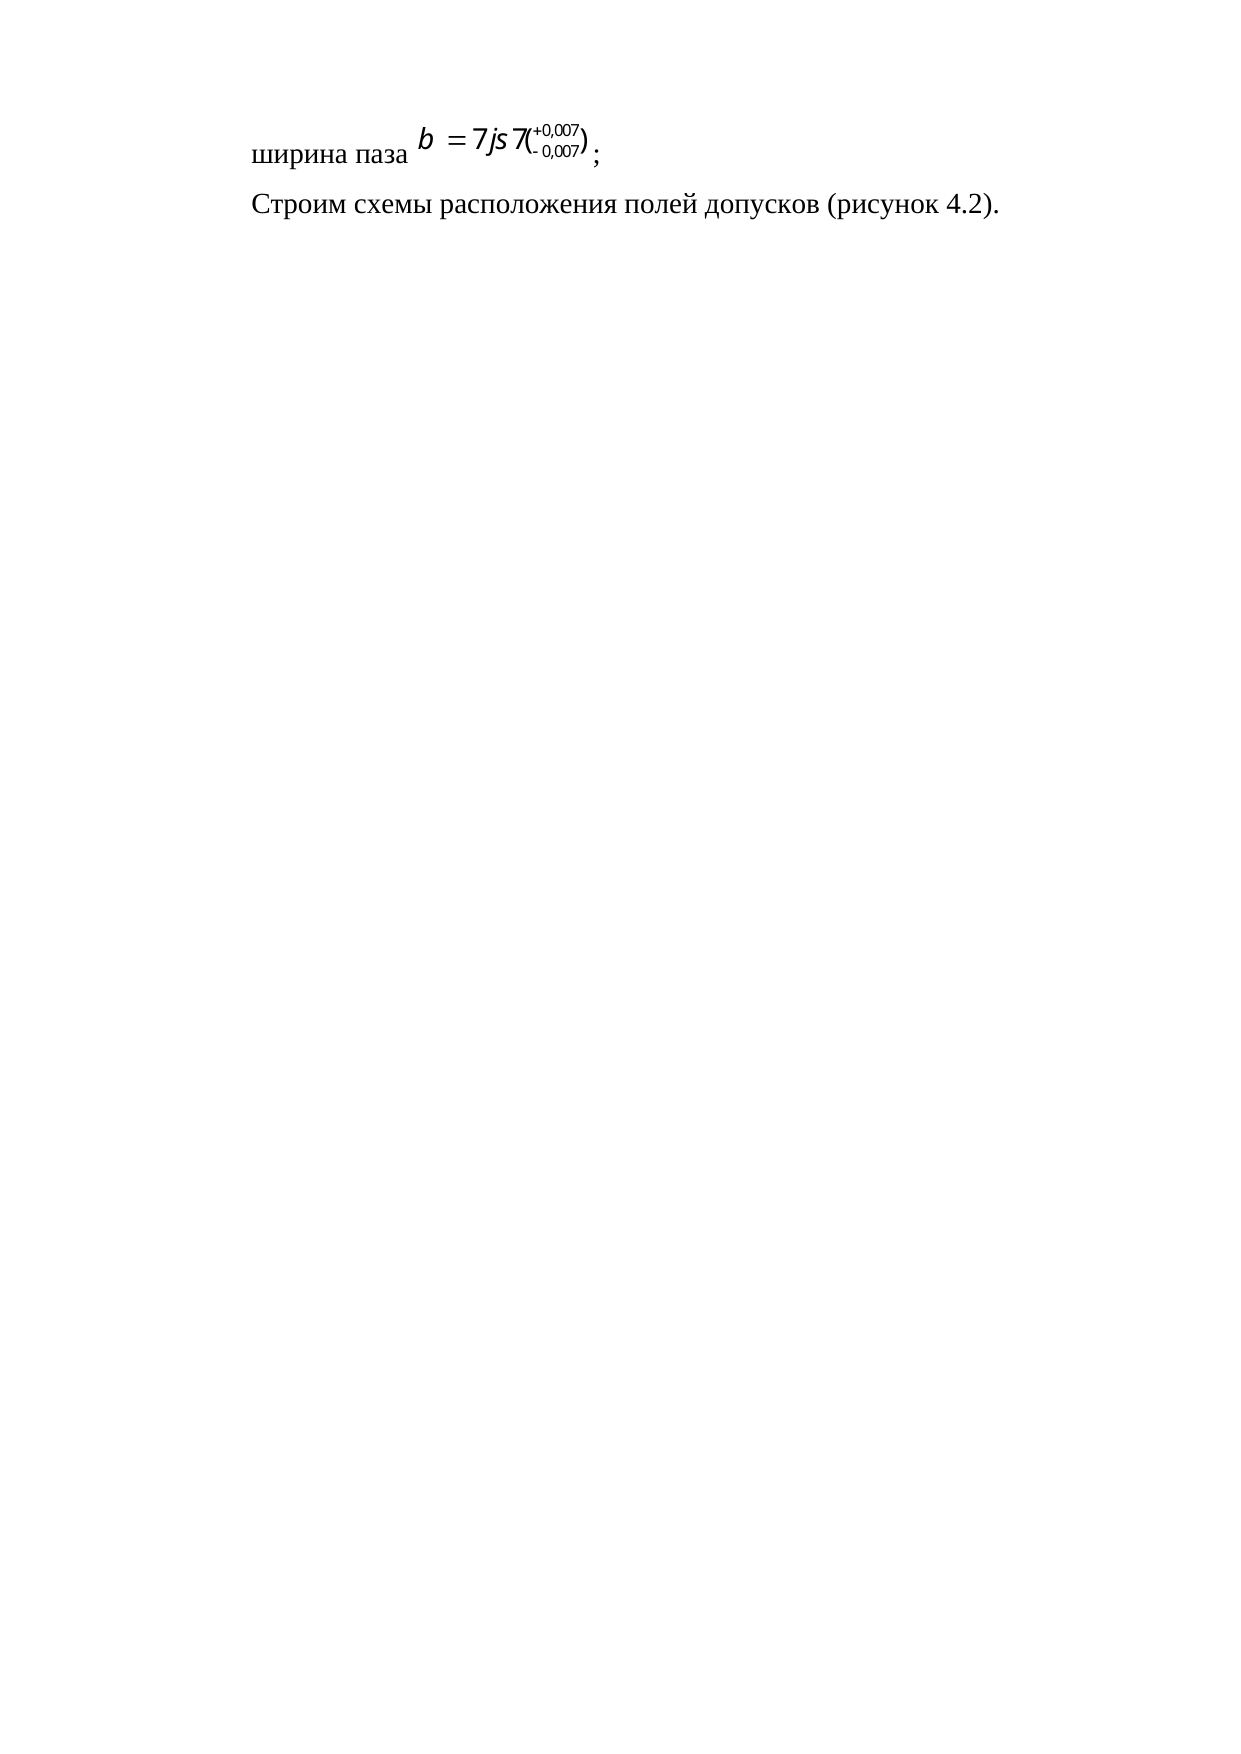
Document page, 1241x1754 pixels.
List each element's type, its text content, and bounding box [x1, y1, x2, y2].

text ширина паза ; [177, 118, 1152, 170]
text Строим схемы расположения полей допусков (рисунок 4.2). [177, 187, 1152, 220]
